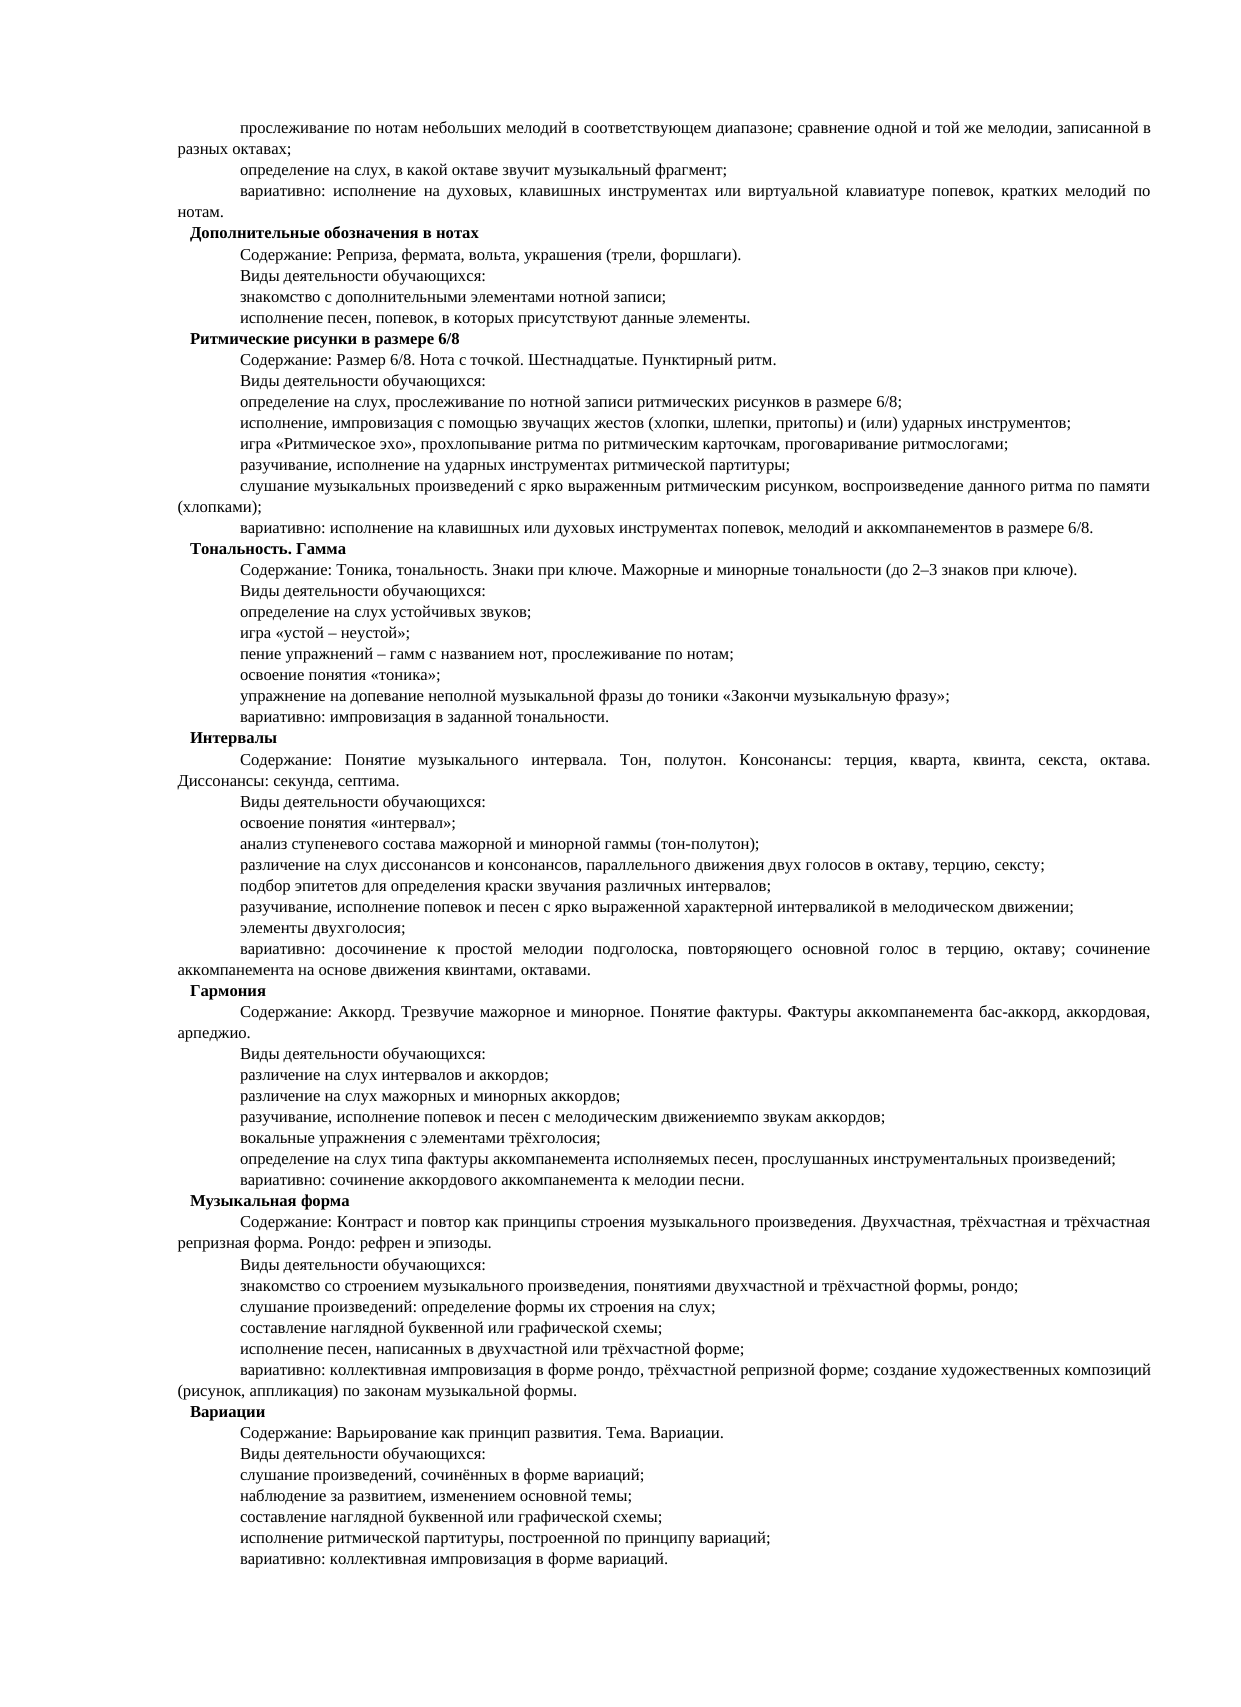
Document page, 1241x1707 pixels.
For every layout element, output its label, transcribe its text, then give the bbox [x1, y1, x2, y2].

text Содержание: Понятие музыкального интервала. Тон, полутон. Консонансы: терция, кварта, квинта, секста, октава. Диссонансы: секунда, септима. [177, 749, 1152, 789]
text определение на слух, в какой октаве звучит музыкальный фрагмент; [177, 160, 1152, 179]
text слушание музыкальных произведений с ярко выраженным ритмическим рисунком, воспроизведение данного ритма по памяти (хлопками); [177, 476, 1152, 516]
text освоение понятия «тоника»; [177, 665, 1152, 684]
text определение на слух, прослеживание по нотной записи ритмических рисунков в размере 6/8; [177, 392, 1152, 411]
text наблюдение за развитием, изменением основной темы; [177, 1486, 1152, 1505]
text знакомство со строением музыкального произведения, понятиями двухчастной и трёхчастной формы, рондо; [177, 1275, 1152, 1294]
text Ритмические рисунки в размере 6/8 [190, 328, 1152, 348]
text разучивание, исполнение попевок и песен с ярко выраженной характерной интерваликой в мелодическом движении; [177, 897, 1152, 916]
text вариативно: исполнение на клавишных или духовых инструментах попевок, мелодий и аккомпанементов в размере 6/8. [177, 518, 1152, 537]
text прослеживание по нотам небольших мелодий в соответствующем диапазоне; сравнение одной и той же мелодии, записанной в разных октавах; [177, 118, 1152, 158]
text вариативно: сочинение аккордового аккомпанемента к мелодии песни. [177, 1170, 1152, 1189]
text анализ ступеневого состава мажорной и минорной гаммы (тон-полутон); [177, 833, 1152, 853]
text знакомство с дополнительными элементами нотной записи; [177, 286, 1152, 306]
text исполнение, импровизация с помощью звучащих жестов (хлопки, шлепки, притопы) и (или) ударных инструментов; [177, 413, 1152, 432]
text Содержание: Размер 6/8. Нота с точкой. Шестнадцатые. Пунктирный ритм. [177, 349, 1152, 369]
text подбор эпитетов для определения краски звучания различных интервалов; [177, 876, 1152, 895]
text разучивание, исполнение на ударных инструментах ритмической партитуры; [177, 455, 1152, 474]
text Содержание: Тоника, тональность. Знаки при ключе. Мажорные и минорные тональности (до 2–3 знаков при ключе). [177, 560, 1152, 579]
text Виды деятельности обучающихся: [177, 265, 1152, 284]
text различение на слух мажорных и минорных аккордов; [177, 1086, 1152, 1105]
text исполнение песен, написанных в двухчастной или трёхчастной форме; [177, 1338, 1152, 1358]
text слушание произведений, сочинённых в форме вариаций; [177, 1465, 1152, 1484]
text Тональность. Гамма [190, 539, 1152, 558]
text различение на слух диссонансов и консонансов, параллельного движения двух голосов в октаву, терцию, сексту; [177, 854, 1152, 874]
text различение на слух интервалов и аккордов; [177, 1065, 1152, 1084]
text составление наглядной буквенной или графической схемы; [177, 1317, 1152, 1337]
text Виды деятельности обучающихся: [177, 1254, 1152, 1273]
text вариативно: досочинение к простой мелодии подголоска, повторяющего основной голос в терцию, октаву; сочинение аккомпанемента на основе движения квинтами, октавами. [177, 939, 1152, 979]
text вариативно: коллективная импровизация в форме рондо, трёхчастной репризной форме; создание художественных композиций (рисунок, аппликация) по законам музыкальной формы. [177, 1359, 1152, 1400]
text составление наглядной буквенной или графической схемы; [177, 1507, 1152, 1526]
text Содержание: Варьирование как принцип развития. Тема. Вариации. [177, 1423, 1152, 1442]
text определение на слух устойчивых звуков; [177, 602, 1152, 621]
text исполнение ритмической партитуры, построенной по принципу вариаций; [177, 1528, 1152, 1547]
text разучивание, исполнение попевок и песен с мелодическим движениемпо звукам аккордов; [177, 1107, 1152, 1126]
text игра «устой – неустой»; [177, 623, 1152, 642]
text Интервалы [190, 728, 1152, 747]
text вариативно: коллективная импровизация в форме вариаций. [177, 1549, 1152, 1568]
text Виды деятельности обучающихся: [177, 371, 1152, 390]
text Содержание: Аккорд. Трезвучие мажорное и минорное. Понятие фактуры. Фактуры аккомпанемента бас-аккорд, аккордовая, арпеджио. [177, 1002, 1152, 1042]
text освоение понятия «интервал»; [177, 812, 1152, 832]
text вокальные упражнения с элементами трёхголосия; [177, 1128, 1152, 1147]
text слушание произведений: определение формы их строения на слух; [177, 1296, 1152, 1316]
text Виды деятельности обучающихся: [177, 1044, 1152, 1063]
text Виды деятельности обучающихся: [177, 1444, 1152, 1463]
text вариативно: импровизация в заданной тональности. [177, 707, 1152, 726]
text Музыкальная форма [190, 1191, 1152, 1210]
text Вариации [190, 1402, 1152, 1421]
text элементы двухголосия; [177, 918, 1152, 937]
text игра «Ритмическое эхо», прохлопывание ритма по ритмическим карточкам, проговаривание ритмослогами; [177, 434, 1152, 453]
text Дополнительные обозначения в нотах [190, 223, 1152, 242]
text Содержание: Контраст и повтор как принципы строения музыкального произведения. Двухчастная, трёхчастная и трёхчастная репризная форма. Рондо: рефрен и эпизоды. [177, 1212, 1152, 1252]
text исполнение песен, попевок, в которых присутствуют данные элементы. [177, 307, 1152, 327]
text упражнение на допевание неполной музыкальной фразы до тоники «Закончи музыкальную фразу»; [177, 686, 1152, 705]
text определение на слух типа фактуры аккомпанемента исполняемых песен, прослушанных инструментальных произведений; [177, 1149, 1152, 1168]
text Виды деятельности обучающихся: [177, 791, 1152, 811]
text Виды деятельности обучающихся: [177, 581, 1152, 600]
text пение упражнений – гамм с названием нот, прослеживание по нотам; [177, 644, 1152, 663]
text Содержание: Реприза, фермата, вольта, украшения (трели, форшлаги). [177, 244, 1152, 263]
text Гармония [190, 981, 1152, 1000]
text вариативно: исполнение на духовых, клавишных инструментах или виртуальной клавиатуре попевок, кратких мелодий по нотам. [177, 181, 1152, 221]
